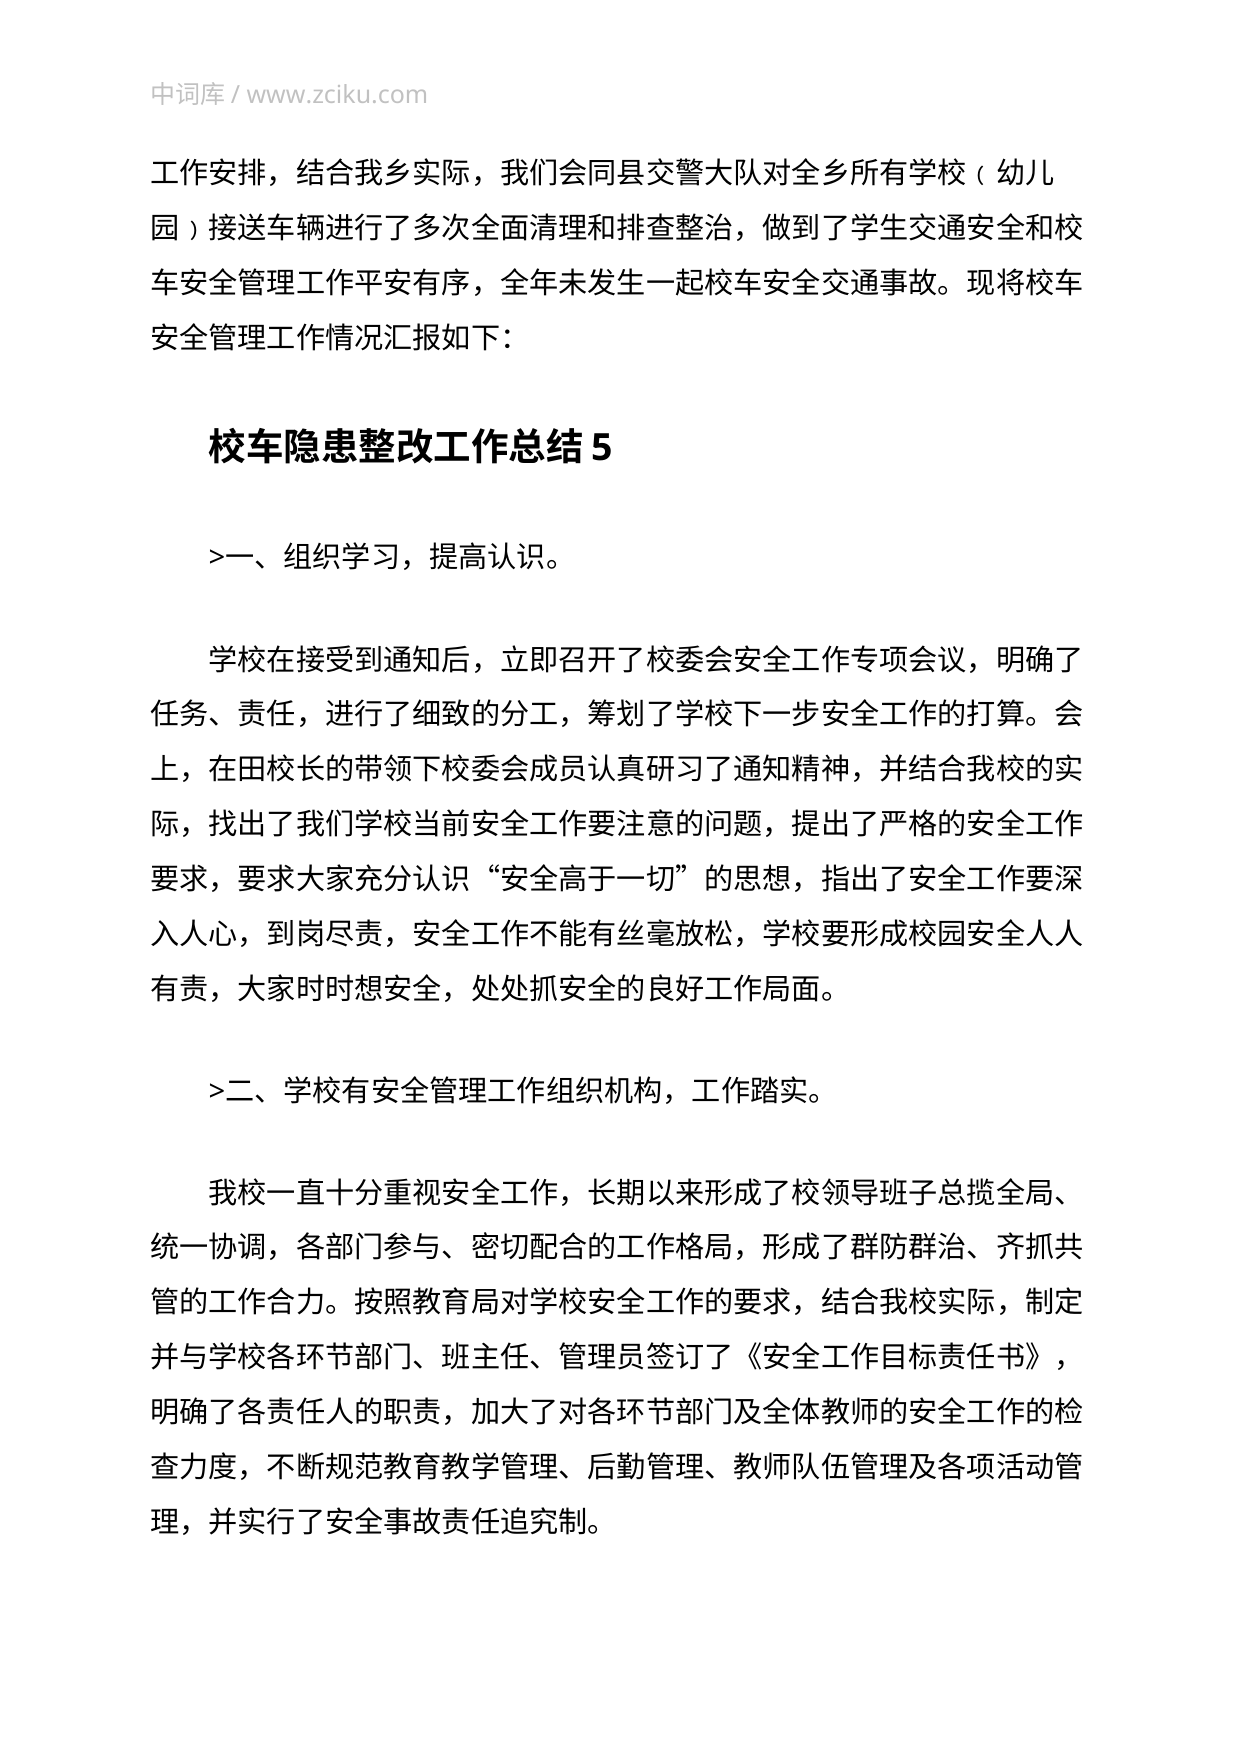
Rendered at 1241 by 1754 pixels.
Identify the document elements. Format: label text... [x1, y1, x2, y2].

text 学校在接受到通知后，立即召开了校委会安全工作专项会议，明确了任务、责任，进行了细致的分工，筹划了学校下一步安全工作的打算。会上，在田校长的带领下校委会成员认真研习了通知精神，并结合我校的实际，找出了我们学校当前安全工作要注意的问题，提出了严格的安全工作要求，要求大家充分认识“安全高于一切”的思想，指出了安全工作要深入人心，到岗尽责，安全工作不能有丝毫放松，学校要形成校园安全人人有责，大家时时想安全，处处抓安全的良好工作局面。 [150, 636, 1090, 1008]
text >二、学校有安全管理工作组织机构，工作踏实。 [150, 1067, 1090, 1109]
text >一、组织学习，提高认识。 [150, 534, 1090, 576]
text 校车隐患整改工作总结5 [150, 416, 1090, 471]
text 我校一直十分重视安全工作，长期以来形成了校领导班子总揽全局、统一协调，各部门参与、密切配合的工作格局，形成了群防群治、齐抓共管的工作合力。按照教育局对学校安全工作的要求，结合我校实际，制定并与学校各环节部门、班主任、管理员签订了《安全工作目标责任书》，明确了各责任人的职责，加大了对各环节部门及全体教师的安全工作的检查力度，不断规范教育教学管理、后勤管理、教师队伍管理及各项活动管理，并实行了安全事故责任追究制。 [150, 1169, 1090, 1541]
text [150, 150, 1090, 357]
